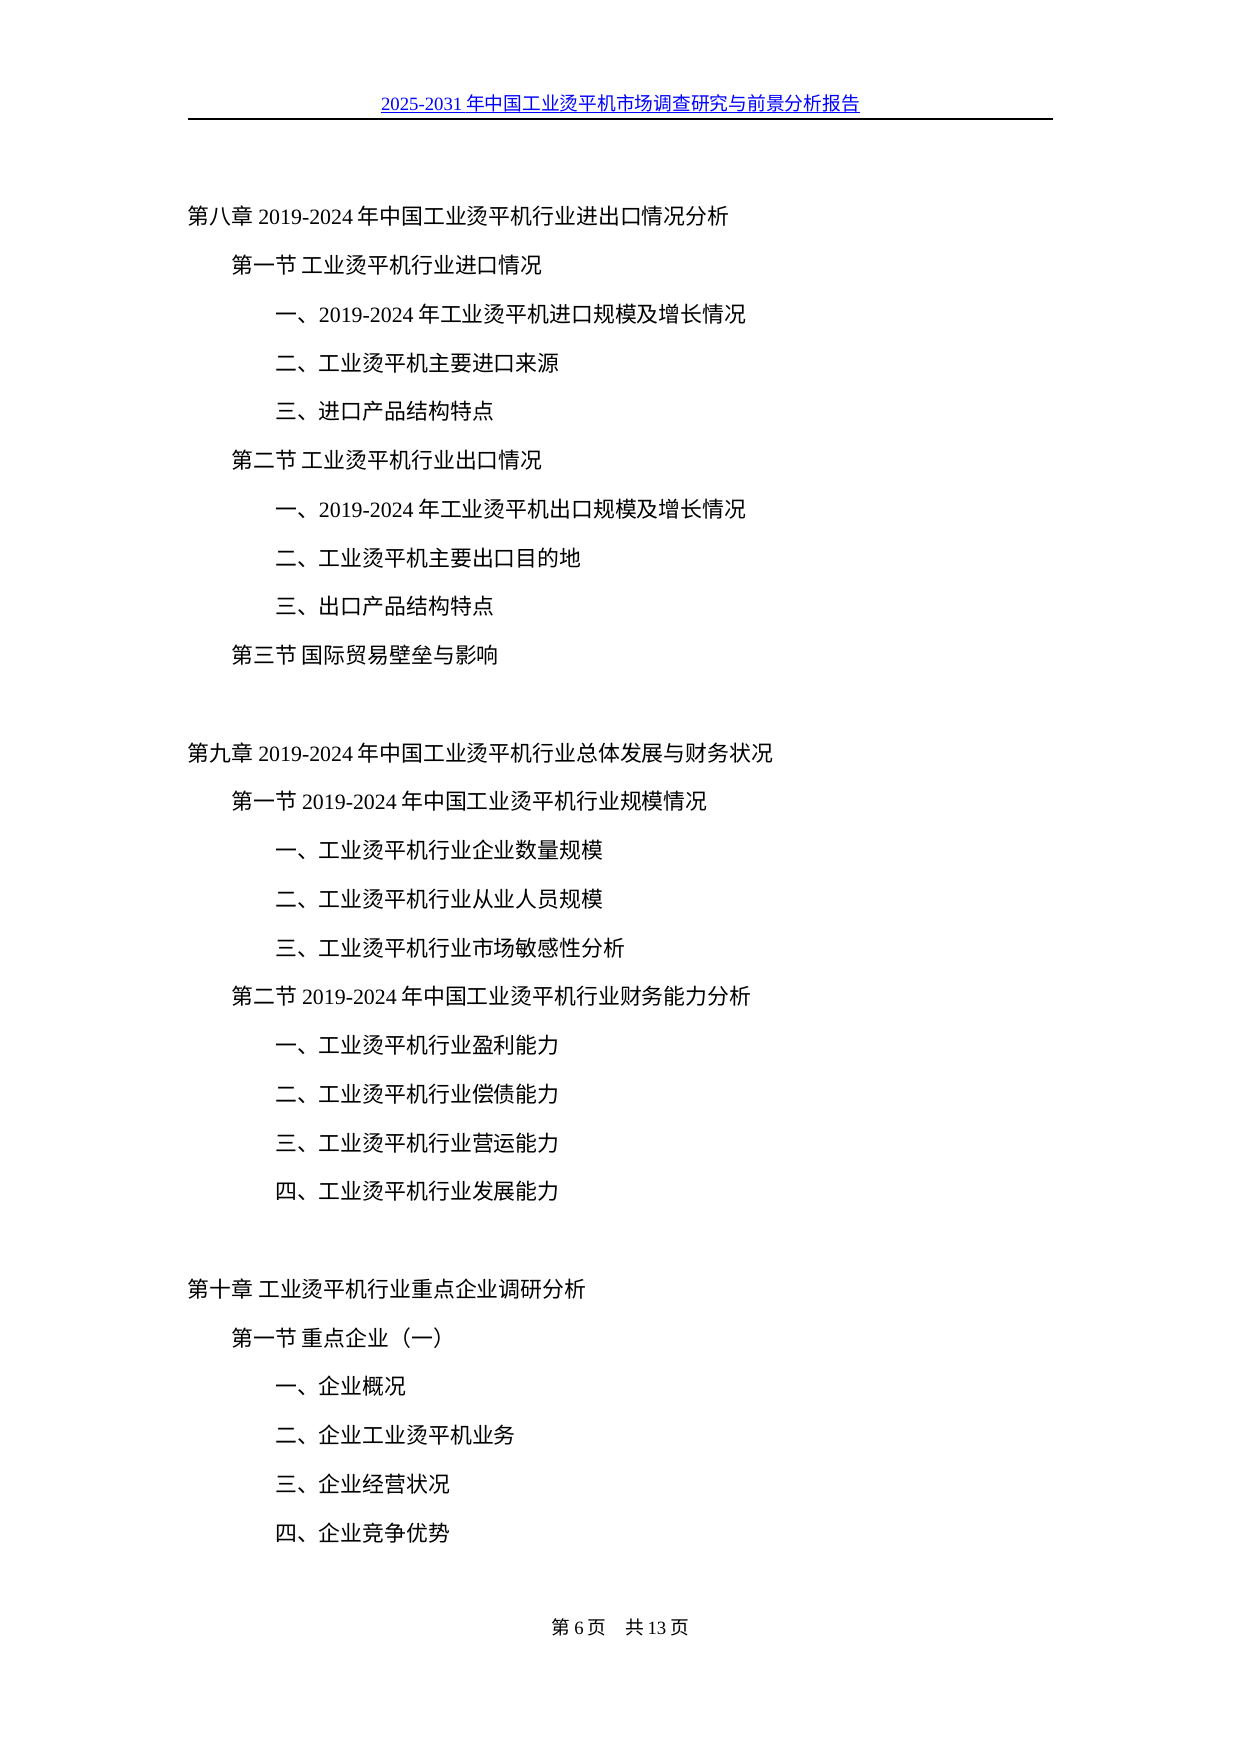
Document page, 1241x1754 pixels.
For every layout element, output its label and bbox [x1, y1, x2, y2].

text [187, 150, 1053, 1548]
